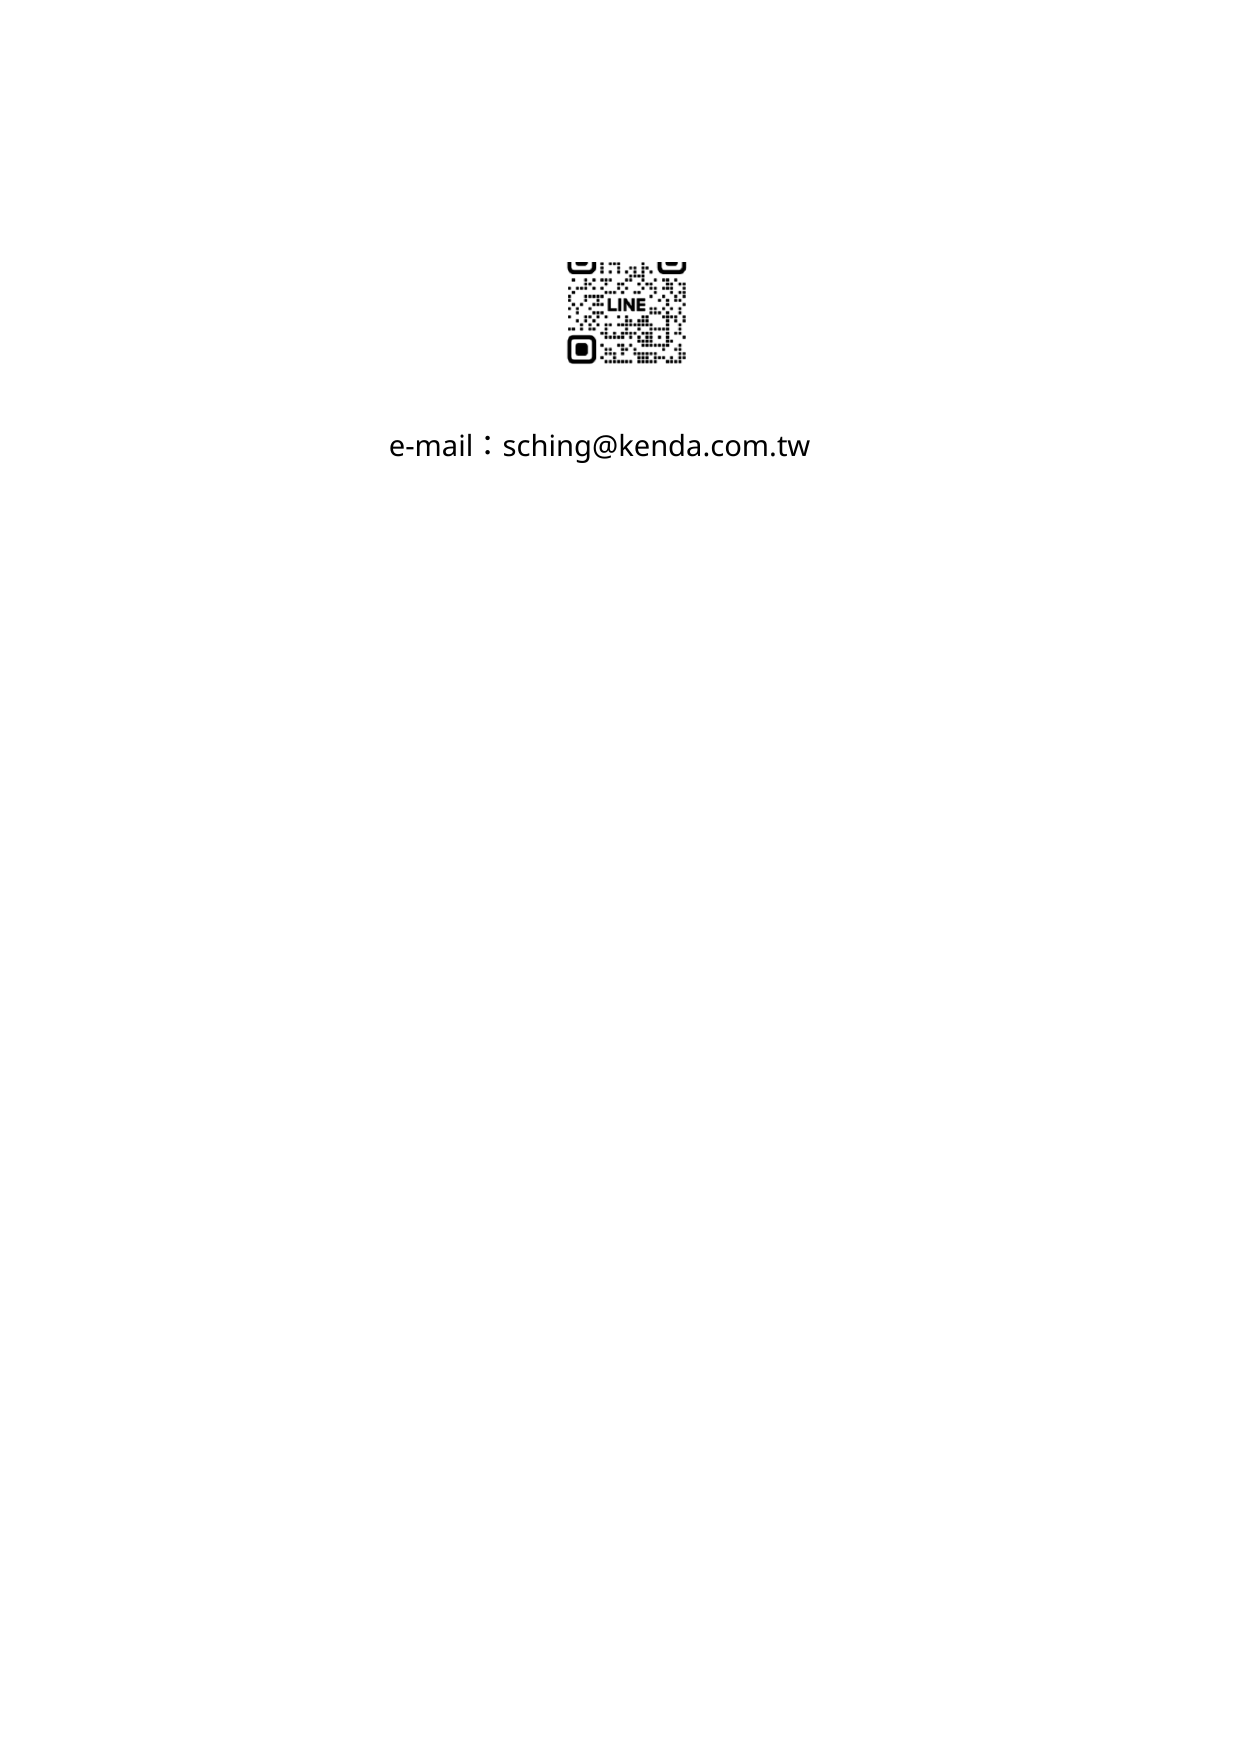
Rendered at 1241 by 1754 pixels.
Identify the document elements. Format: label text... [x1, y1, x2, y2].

text e-mail：sching@kenda.com.tw [133, 428, 1006, 464]
picture [552, 262, 704, 384]
